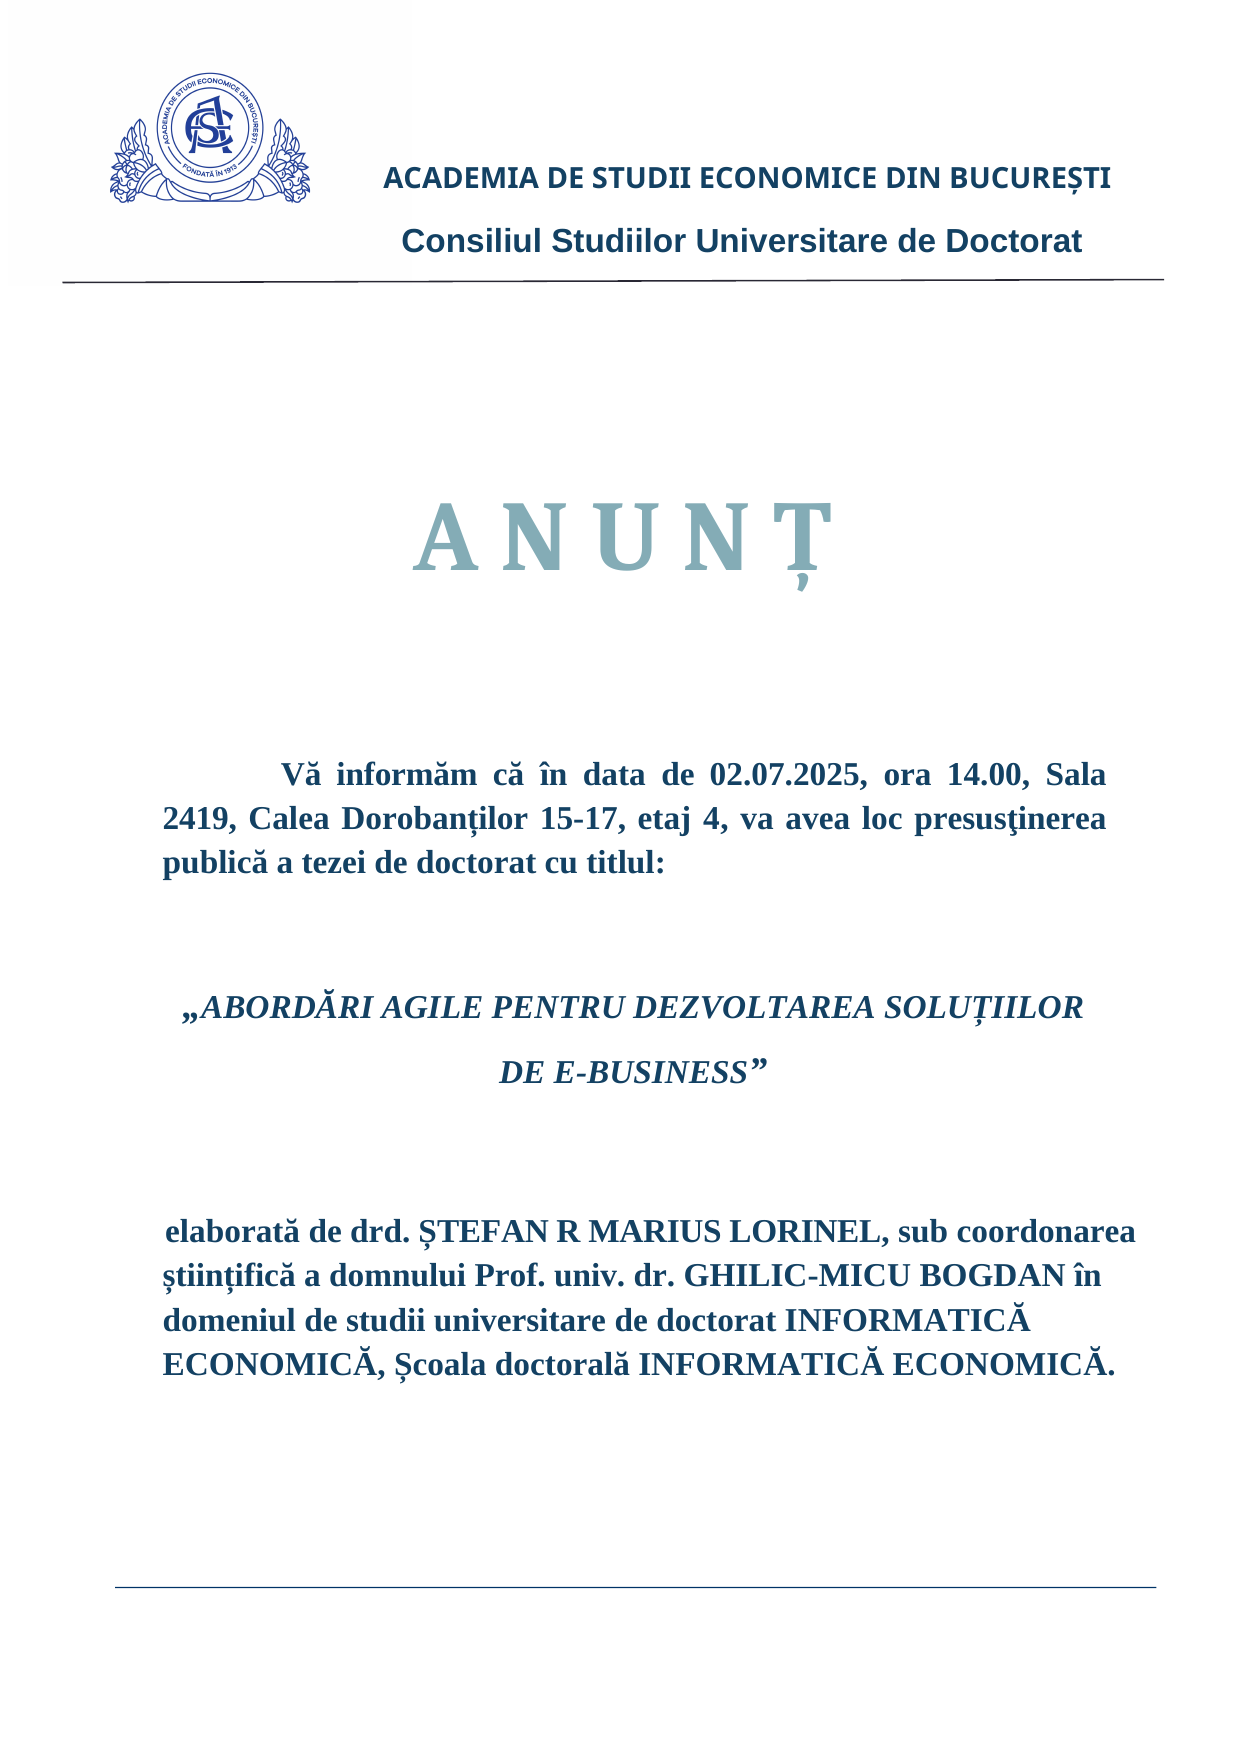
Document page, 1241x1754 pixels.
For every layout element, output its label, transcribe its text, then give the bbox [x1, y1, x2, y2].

text Vă informăm că în data de 02.07.2025, ora 14.00, Sala 2419, Calea Dorobanților 15-17, etaj 4, va avea loc presusţinerea publică a tezei de doctorat cu titlul: [162, 754, 1107, 881]
text elaborată de drd. ȘTEFAN R MARIUS LORINEL, sub coordonarea științifică a domnului Prof. univ. dr. GHILIC-MICU BOGDAN în domeniul de studii universitare de doctorat INFORMATICĂ ECONOMICĂ, Școala doctorală INFORMATICĂ ECONOMICĂ. [162, 1212, 1158, 1382]
picture [7, 0, 413, 286]
picture [407, 233, 413, 248]
title „ABORDĂRI AGILE PENTRU DEZVOLTAREA SOLUȚIILOR DE E-BUSINESS” [162, 983, 1107, 1091]
picture [409, 171, 413, 184]
